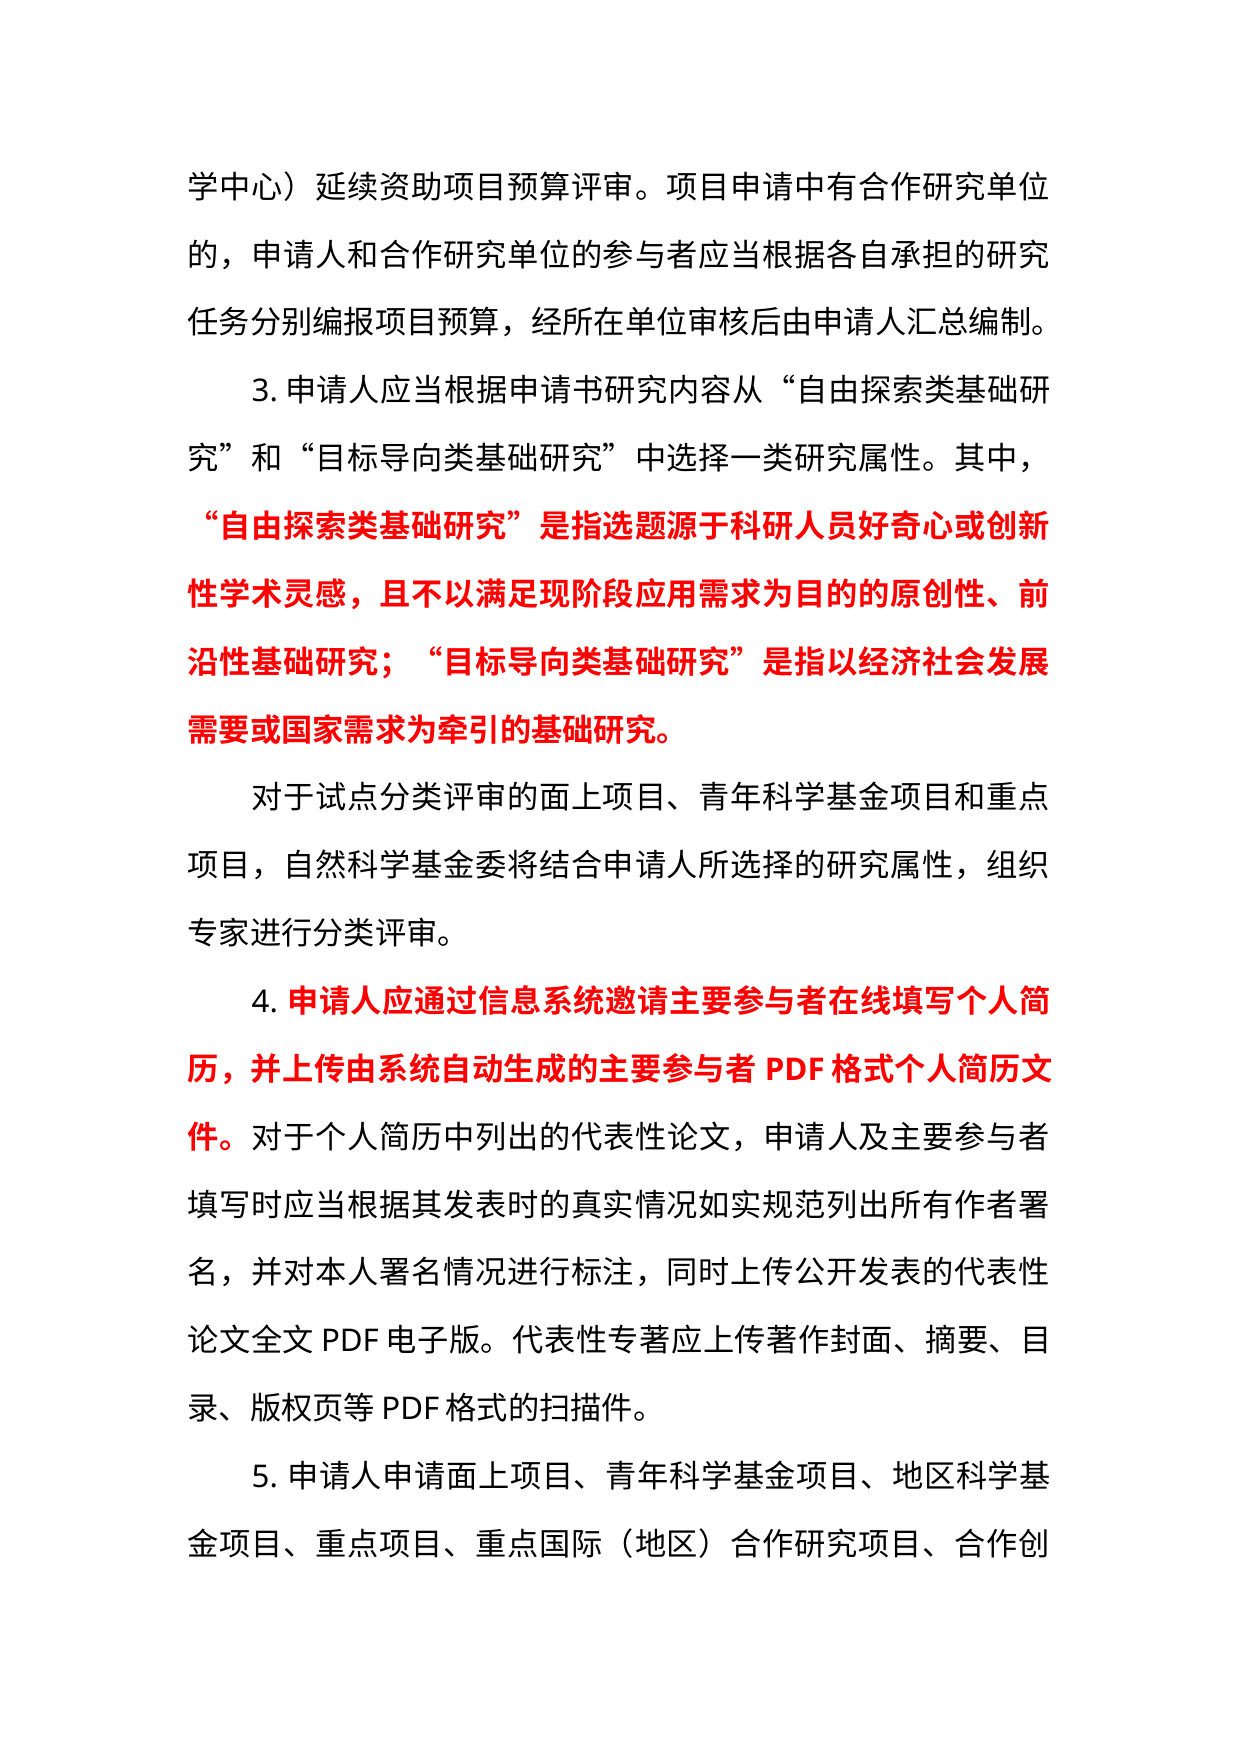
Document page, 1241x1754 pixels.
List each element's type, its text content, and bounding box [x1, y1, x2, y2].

text 3. 申请人应当根据申请书研究内容从“自由探索类基础研究”和“目标导向类基础研究”中选择一类研究属性。其中，“自由探索类基础研究”是指选题源于科研人员好奇心或创新性学术灵感，且不以满足现阶段应用需求为目的的原创性、前沿性基础研究；“目标导向类基础研究”是指以经济社会发展需要或国家需求为牵引的基础研究。 [187, 365, 1053, 750]
text 4. 申请人应通过信息系统邀请主要参与者在线填写个人简历，并上传由系统自动生成的主要参与者PDF格式个人简历文件。对于个人简历中列出的代表性论文，申请人及主要参与者填写时应当根据其发表时的真实情况如实规范列出所有作者署名，并对本人署名情况进行标注，同时上传公开发表的代表性论文全文PDF电子版。代表性专著应上传著作封面、摘要、目录、版权页等PDF格式的扫描件。 [187, 976, 1053, 1429]
text 对于试点分类评审的面上项目、青年科学基金项目和重点项目，自然科学基金委将结合申请人所选择的研究属性，组织专家进行分类评审。 [187, 772, 1053, 953]
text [187, 1452, 1053, 1565]
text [187, 162, 1053, 343]
